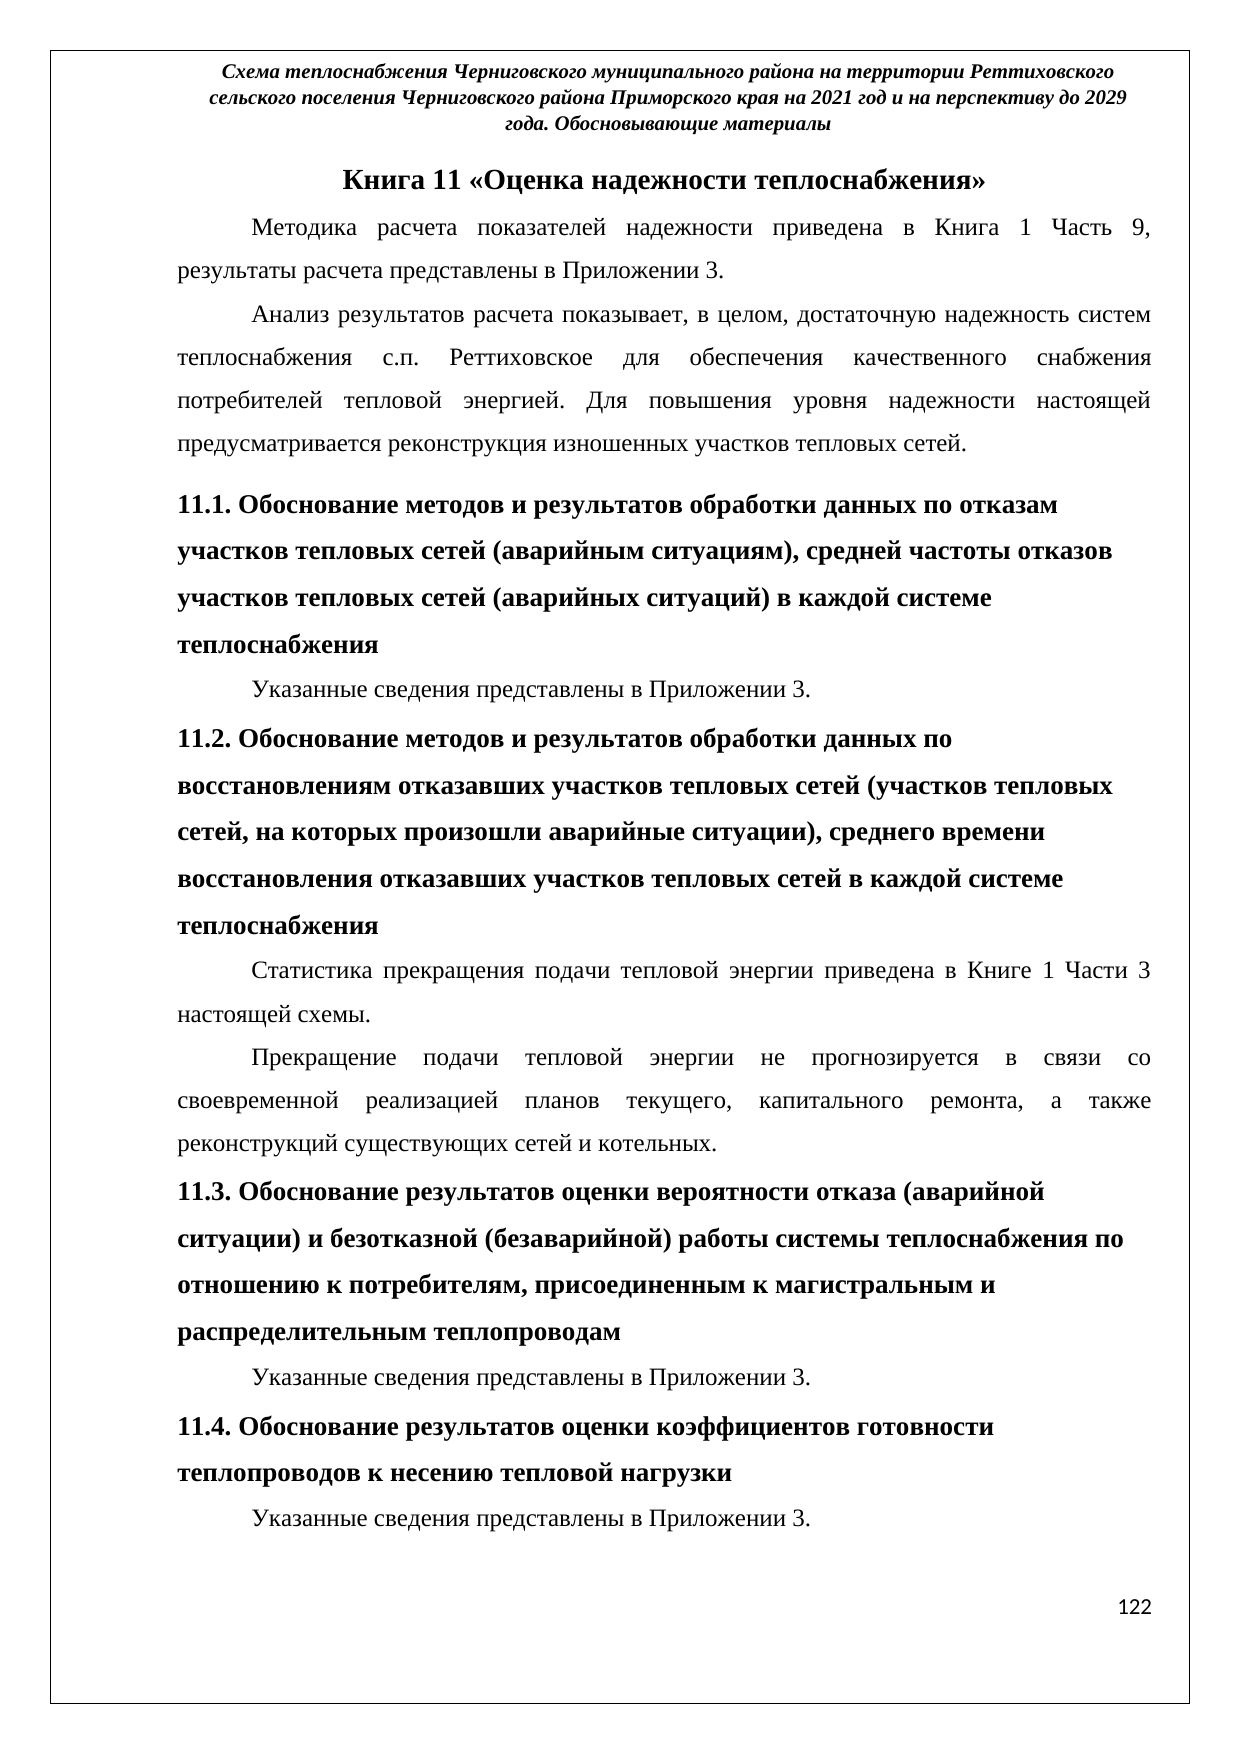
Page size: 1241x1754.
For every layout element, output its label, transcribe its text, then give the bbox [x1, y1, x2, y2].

subtitle 11.2. Обоснование методов и результатов обработки данных по восстановлениям отказавших участков тепловых сетей (участков тепловых сетей, на которых произошли аварийные ситуации), среднего времени восстановления отказавших участков тепловых сетей в каждой системе теплоснабжения [177, 722, 1152, 940]
subtitle Книга 11 «Оценка надежности теплоснабжения» [177, 162, 1152, 196]
text Указанные сведения представлены в Приложении 3. [177, 674, 1152, 703]
text Методика расчета показателей надежности приведена в Книга 1 Часть 9, результаты расчета представлены в Приложении 3. [177, 212, 1152, 284]
text Анализ результатов расчета показывает, в целом, достаточную надежность систем теплоснабжения с.п. Реттиховское для обеспечения качественного снабжения потребителей тепловой энергией. Для повышения уровня надежности настоящей предусматривается реконструкция изношенных участков тепловых сетей. [177, 299, 1152, 457]
text Указанные сведения представлены в Приложении 3. [177, 1503, 1152, 1532]
text Прекращение подачи тепловой энергии не прогнозируется в связи со своевременной реализацией планов текущего, капитального ремонта, а также реконструкций существующих сетей и котельных. [177, 1042, 1152, 1157]
subtitle 11.1. Обоснование методов и результатов обработки данных по отказам участков тепловых сетей (аварийным ситуациям), средней частоты отказов участков тепловых сетей (аварийных ситуаций) в каждой системе теплоснабжения [177, 488, 1152, 659]
text Указанные сведения представлены в Приложении 3. [177, 1362, 1152, 1391]
subtitle 11.4. Обоснование результатов оценки коэффициентов готовности теплопроводов к несению тепловой нагрузки [177, 1410, 1152, 1487]
text Статистика прекращения подачи тепловой энергии приведена в Книге 1 Части 3 настоящей схемы. [177, 956, 1152, 1027]
subtitle 11.3. Обоснование результатов оценки вероятности отказа (аварийной ситуации) и безотказной (безаварийной) работы системы теплоснабжения по отношению к потребителям, присоединенным к магистральным и распределительным теплопроводам [177, 1175, 1152, 1346]
